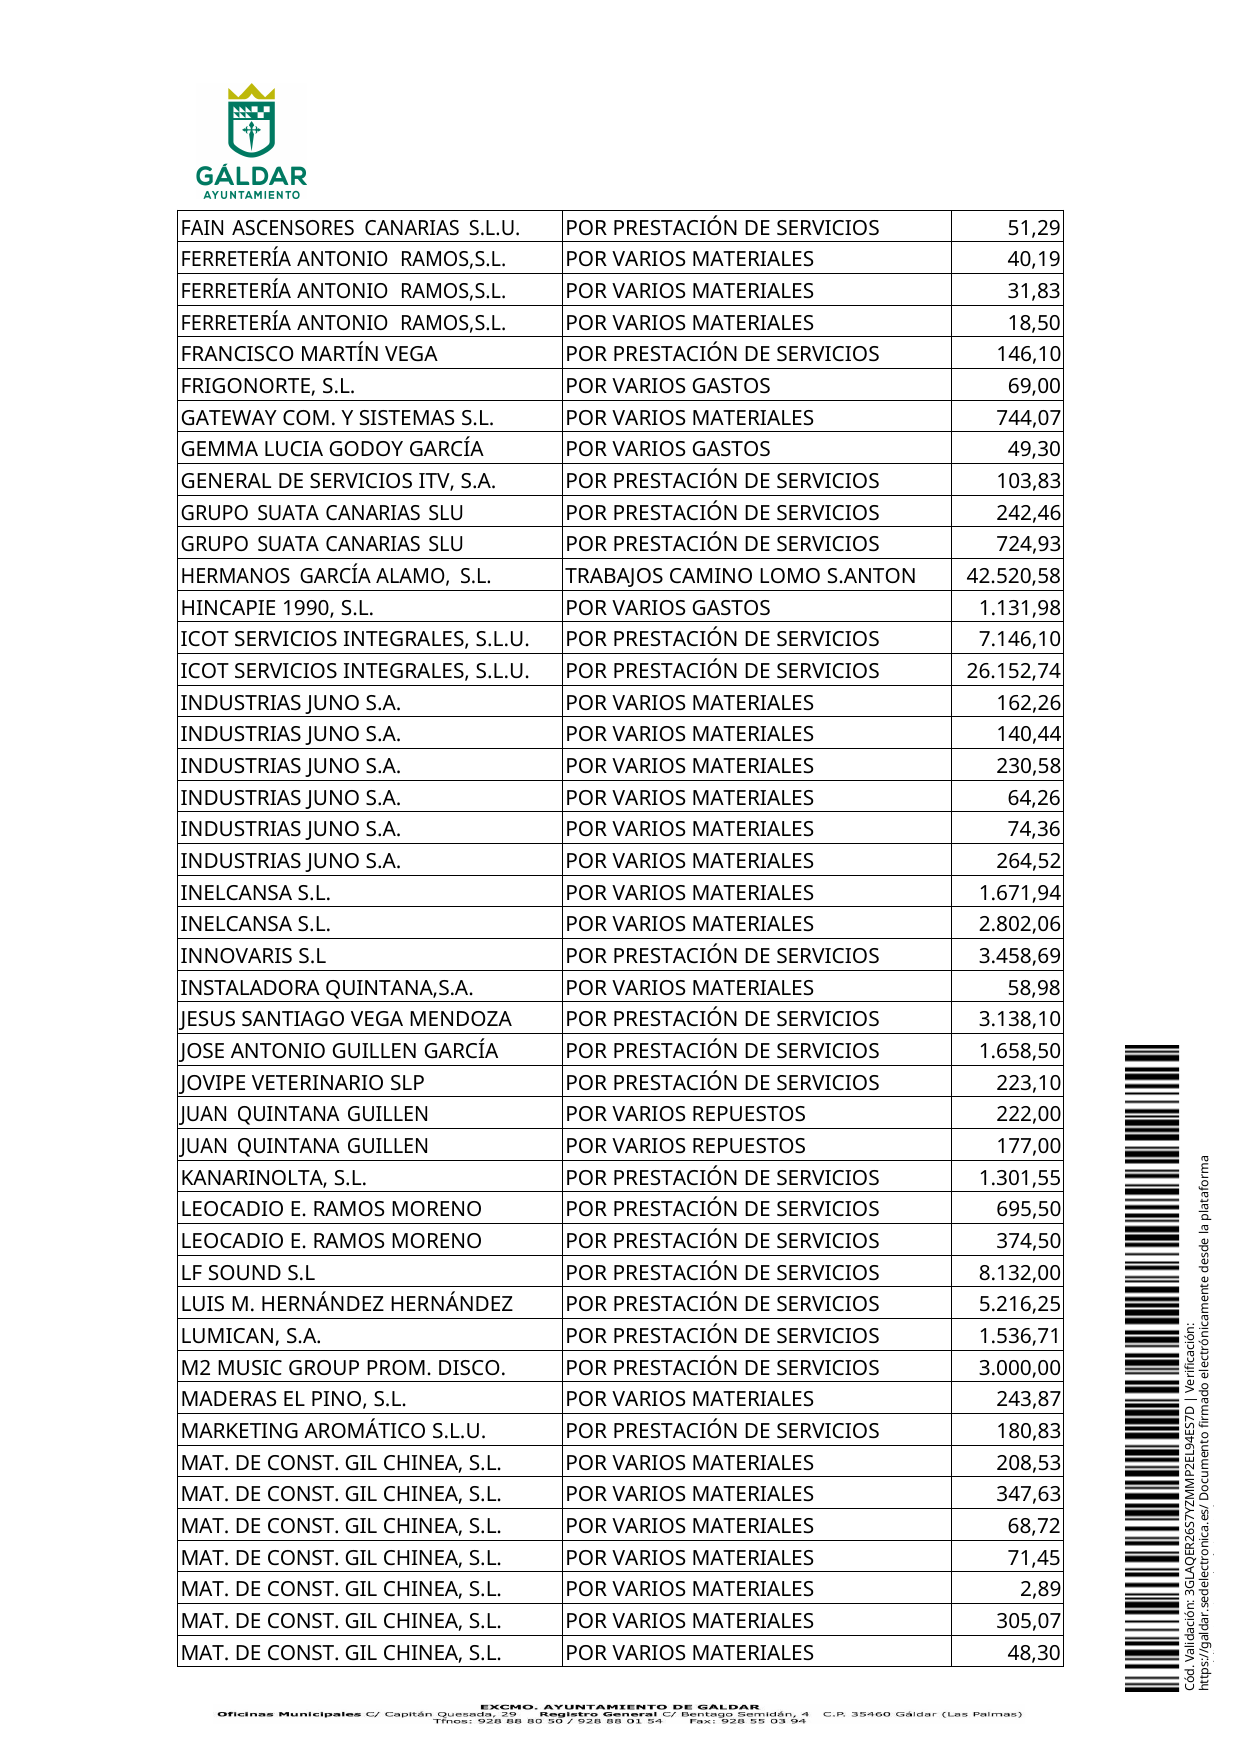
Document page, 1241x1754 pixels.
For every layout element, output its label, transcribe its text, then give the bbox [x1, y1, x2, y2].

table_cell POR VARIOS MATERIALES [563, 1636, 951, 1666]
table_cell 2,89 [952, 1572, 1063, 1603]
table_cell LF SOUND S.L [178, 1256, 562, 1286]
table_cell INDUSTRIAS JUNO S.A. [178, 812, 562, 843]
table_cell POR PRESTACIÓN DE SERVICIOS [563, 1256, 951, 1286]
table_cell 74,36 [952, 812, 1063, 843]
table_cell 3.458,69 [952, 939, 1063, 969]
table_cell 374,50 [952, 1224, 1063, 1254]
table_cell 42.520,58 [952, 559, 1063, 589]
table_cell ICOT SERVICIOS INTEGRALES, S.L.U. [178, 622, 562, 653]
table_cell MAT. DE CONST. GIL CHINEA, S.L. [178, 1636, 562, 1666]
table_cell POR VARIOS MATERIALES [563, 1572, 951, 1603]
table_cell HINCAPIE 1990, S.L. [178, 591, 562, 621]
table_cell POR PRESTACIÓN DE SERVICIOS [563, 1414, 951, 1444]
table_cell 695,50 [952, 1192, 1063, 1223]
table_cell 264,52 [952, 844, 1063, 874]
table_cell INSTALADORA QUINTANA,S.A. [178, 971, 562, 1001]
table_cell POR PRESTACIÓN DE SERVICIOS [563, 1192, 951, 1223]
table_cell POR VARIOS GASTOS [563, 591, 951, 621]
table_cell POR VARIOS MATERIALES [563, 401, 951, 431]
table_cell 1.671,94 [952, 876, 1063, 906]
table_cell POR VARIOS MATERIALES [563, 781, 951, 811]
table_cell 744,07 [952, 401, 1063, 431]
table_cell 5.216,25 [952, 1287, 1063, 1318]
table_cell 724,93 [952, 527, 1063, 558]
table_cell INDUSTRIAS JUNO S.A. [178, 749, 562, 779]
table_cell POR VARIOS MATERIALES [563, 971, 951, 1001]
table_cell 177,00 [952, 1129, 1063, 1159]
table_cell 1.536,71 [952, 1319, 1063, 1349]
table_cell POR PRESTACIÓN DE SERVICIOS [563, 1034, 951, 1064]
picture [213, 1704, 1026, 1724]
table_cell POR VARIOS MATERIALES [563, 749, 951, 779]
table_cell TRABAJOS CAMINO LOMO S.ANTON [563, 559, 951, 589]
table_cell 68,72 [952, 1509, 1063, 1539]
table_cell INDUSTRIAS JUNO S.A. [178, 844, 562, 874]
table_cell POR VARIOS MATERIALES [563, 1446, 951, 1476]
table_cell GATEWAY COM. Y SISTEMAS S.L. [178, 401, 562, 431]
table_cell 1.301,55 [952, 1161, 1063, 1191]
table_cell POR PRESTACIÓN DE SERVICIOS [563, 939, 951, 969]
table_cell 162,26 [952, 686, 1063, 716]
table_cell JOSE ANTONIO GUILLEN GARCÍA [178, 1034, 562, 1064]
table_cell HERMANOS GARCÍA ALAMO, S.L. [178, 559, 562, 589]
table_cell 140,44 [952, 717, 1063, 748]
table_cell POR VARIOS MATERIALES [563, 1509, 951, 1539]
table_cell POR VARIOS REPUESTOS [563, 1097, 951, 1128]
table_cell LUMICAN, S.A. [178, 1319, 562, 1349]
table_cell LEOCADIO E. RAMOS MORENO [178, 1192, 562, 1223]
table_cell POR PRESTACIÓN DE SERVICIOS [563, 1066, 951, 1096]
table_cell POR VARIOS MATERIALES [563, 1382, 951, 1413]
table_cell INDUSTRIAS JUNO S.A. [178, 781, 562, 811]
table_cell 58,98 [952, 971, 1063, 1001]
picture [196, 83, 307, 199]
table_header 51,29 [952, 211, 1063, 241]
table_cell POR PRESTACIÓN DE SERVICIOS [563, 527, 951, 558]
table_cell POR VARIOS MATERIALES [563, 812, 951, 843]
table_cell 7.146,10 [952, 622, 1063, 653]
table_cell POR VARIOS MATERIALES [563, 1477, 951, 1508]
table_cell MAT. DE CONST. GIL CHINEA, S.L. [178, 1572, 562, 1603]
table_cell MAT. DE CONST. GIL CHINEA, S.L. [178, 1477, 562, 1508]
table_cell FERRETERÍA ANTONIO RAMOS,S.L. [178, 274, 562, 304]
table_cell MAT. DE CONST. GIL CHINEA, S.L. [178, 1446, 562, 1476]
table_cell GRUPO SUATA CANARIAS SLU [178, 496, 562, 526]
table_cell JOVIPE VETERINARIO SLP [178, 1066, 562, 1096]
table_cell POR VARIOS MATERIALES [563, 1604, 951, 1634]
table_cell JUAN QUINTANA GUILLEN [178, 1097, 562, 1128]
table_cell FRANCISCO MARTÍN VEGA [178, 337, 562, 368]
table_cell POR VARIOS MATERIALES [563, 844, 951, 874]
table_cell POR VARIOS MATERIALES [563, 876, 951, 906]
table_cell 180,83 [952, 1414, 1063, 1444]
table_cell MADERAS EL PINO, S.L. [178, 1382, 562, 1413]
table_cell GRUPO SUATA CANARIAS SLU [178, 527, 562, 558]
table_cell POR PRESTACIÓN DE SERVICIOS [563, 1287, 951, 1318]
table_cell POR VARIOS GASTOS [563, 432, 951, 463]
table_cell MAT. DE CONST. GIL CHINEA, S.L. [178, 1509, 562, 1539]
table_cell 223,10 [952, 1066, 1063, 1096]
table_cell FERRETERÍA ANTONIO RAMOS,S.L. [178, 242, 562, 273]
table_cell 230,58 [952, 749, 1063, 779]
table_cell ICOT SERVICIOS INTEGRALES, S.L.U. [178, 654, 562, 684]
table_cell INELCANSA S.L. [178, 876, 562, 906]
table_header POR PRESTACIÓN DE SERVICIOS [563, 211, 951, 241]
table_cell POR PRESTACIÓN DE SERVICIOS [563, 1319, 951, 1349]
table_cell POR PRESTACIÓN DE SERVICIOS [563, 337, 951, 368]
table_cell POR PRESTACIÓN DE SERVICIOS [563, 1002, 951, 1033]
table_cell MAT. DE CONST. GIL CHINEA, S.L. [178, 1604, 562, 1634]
table_cell INELCANSA S.L. [178, 907, 562, 938]
table_cell 1.658,50 [952, 1034, 1063, 1064]
table_cell INDUSTRIAS JUNO S.A. [178, 717, 562, 748]
table_cell POR PRESTACIÓN DE SERVICIOS [563, 654, 951, 684]
table_cell 2.802,06 [952, 907, 1063, 938]
table_cell 243,87 [952, 1382, 1063, 1413]
table_cell POR VARIOS MATERIALES [563, 686, 951, 716]
table_cell POR PRESTACIÓN DE SERVICIOS [563, 496, 951, 526]
table_cell POR VARIOS MATERIALES [563, 274, 951, 304]
table_cell 64,26 [952, 781, 1063, 811]
table_cell MAT. DE CONST. GIL CHINEA, S.L. [178, 1541, 562, 1571]
table_header FAIN ASCENSORES CANARIAS S.L.U. [178, 211, 562, 241]
table_cell POR VARIOS MATERIALES [563, 242, 951, 273]
table_cell FERRETERÍA ANTONIO RAMOS,S.L. [178, 306, 562, 336]
table_cell 71,45 [952, 1541, 1063, 1571]
table_cell 31,83 [952, 274, 1063, 304]
table_cell KANARINOLTA, S.L. [178, 1161, 562, 1191]
table_cell 48,30 [952, 1636, 1063, 1666]
table_cell INDUSTRIAS JUNO S.A. [178, 686, 562, 716]
table_cell 8.132,00 [952, 1256, 1063, 1286]
table_cell POR VARIOS MATERIALES [563, 717, 951, 748]
table_cell 1.131,98 [952, 591, 1063, 621]
table_cell POR PRESTACIÓN DE SERVICIOS [563, 622, 951, 653]
table_cell 146,10 [952, 337, 1063, 368]
table_cell MARKETING AROMÁTICO S.L.U. [178, 1414, 562, 1444]
table_cell 26.152,74 [952, 654, 1063, 684]
table_cell GEMMA LUCIA GODOY GARCÍA [178, 432, 562, 463]
table_cell POR PRESTACIÓN DE SERVICIOS [563, 1161, 951, 1191]
table_cell GENERAL DE SERVICIOS ITV, S.A. [178, 464, 562, 494]
table_cell M2 MUSIC GROUP PROM. DISCO. [178, 1351, 562, 1381]
table_cell 69,00 [952, 369, 1063, 399]
table_cell 49,30 [952, 432, 1063, 463]
table_cell POR VARIOS GASTOS [563, 369, 951, 399]
table_cell 208,53 [952, 1446, 1063, 1476]
table_cell 3.138,10 [952, 1002, 1063, 1033]
table_cell 40,19 [952, 242, 1063, 273]
table_cell POR VARIOS MATERIALES [563, 907, 951, 938]
picture [1125, 1045, 1180, 1692]
table_cell POR PRESTACIÓN DE SERVICIOS [563, 464, 951, 494]
table_cell POR PRESTACIÓN DE SERVICIOS [563, 1224, 951, 1254]
table_cell 242,46 [952, 496, 1063, 526]
table_cell 3.000,00 [952, 1351, 1063, 1381]
table_cell 103,83 [952, 464, 1063, 494]
table_cell POR VARIOS REPUESTOS [563, 1129, 951, 1159]
table_cell POR VARIOS MATERIALES [563, 306, 951, 336]
table_cell 222,00 [952, 1097, 1063, 1128]
table_cell LEOCADIO E. RAMOS MORENO [178, 1224, 562, 1254]
table_cell JESUS SANTIAGO VEGA MENDOZA [178, 1002, 562, 1033]
table_cell INNOVARIS S.L [178, 939, 562, 969]
table_cell FRIGONORTE, S.L. [178, 369, 562, 399]
table_cell POR PRESTACIÓN DE SERVICIOS [563, 1351, 951, 1381]
table_cell JUAN QUINTANA GUILLEN [178, 1129, 562, 1159]
table_cell 305,07 [952, 1604, 1063, 1634]
table_cell 347,63 [952, 1477, 1063, 1508]
table_cell LUIS M. HERNÁNDEZ HERNÁNDEZ [178, 1287, 562, 1318]
table_cell 18,50 [952, 306, 1063, 336]
table_cell POR VARIOS MATERIALES [563, 1541, 951, 1571]
